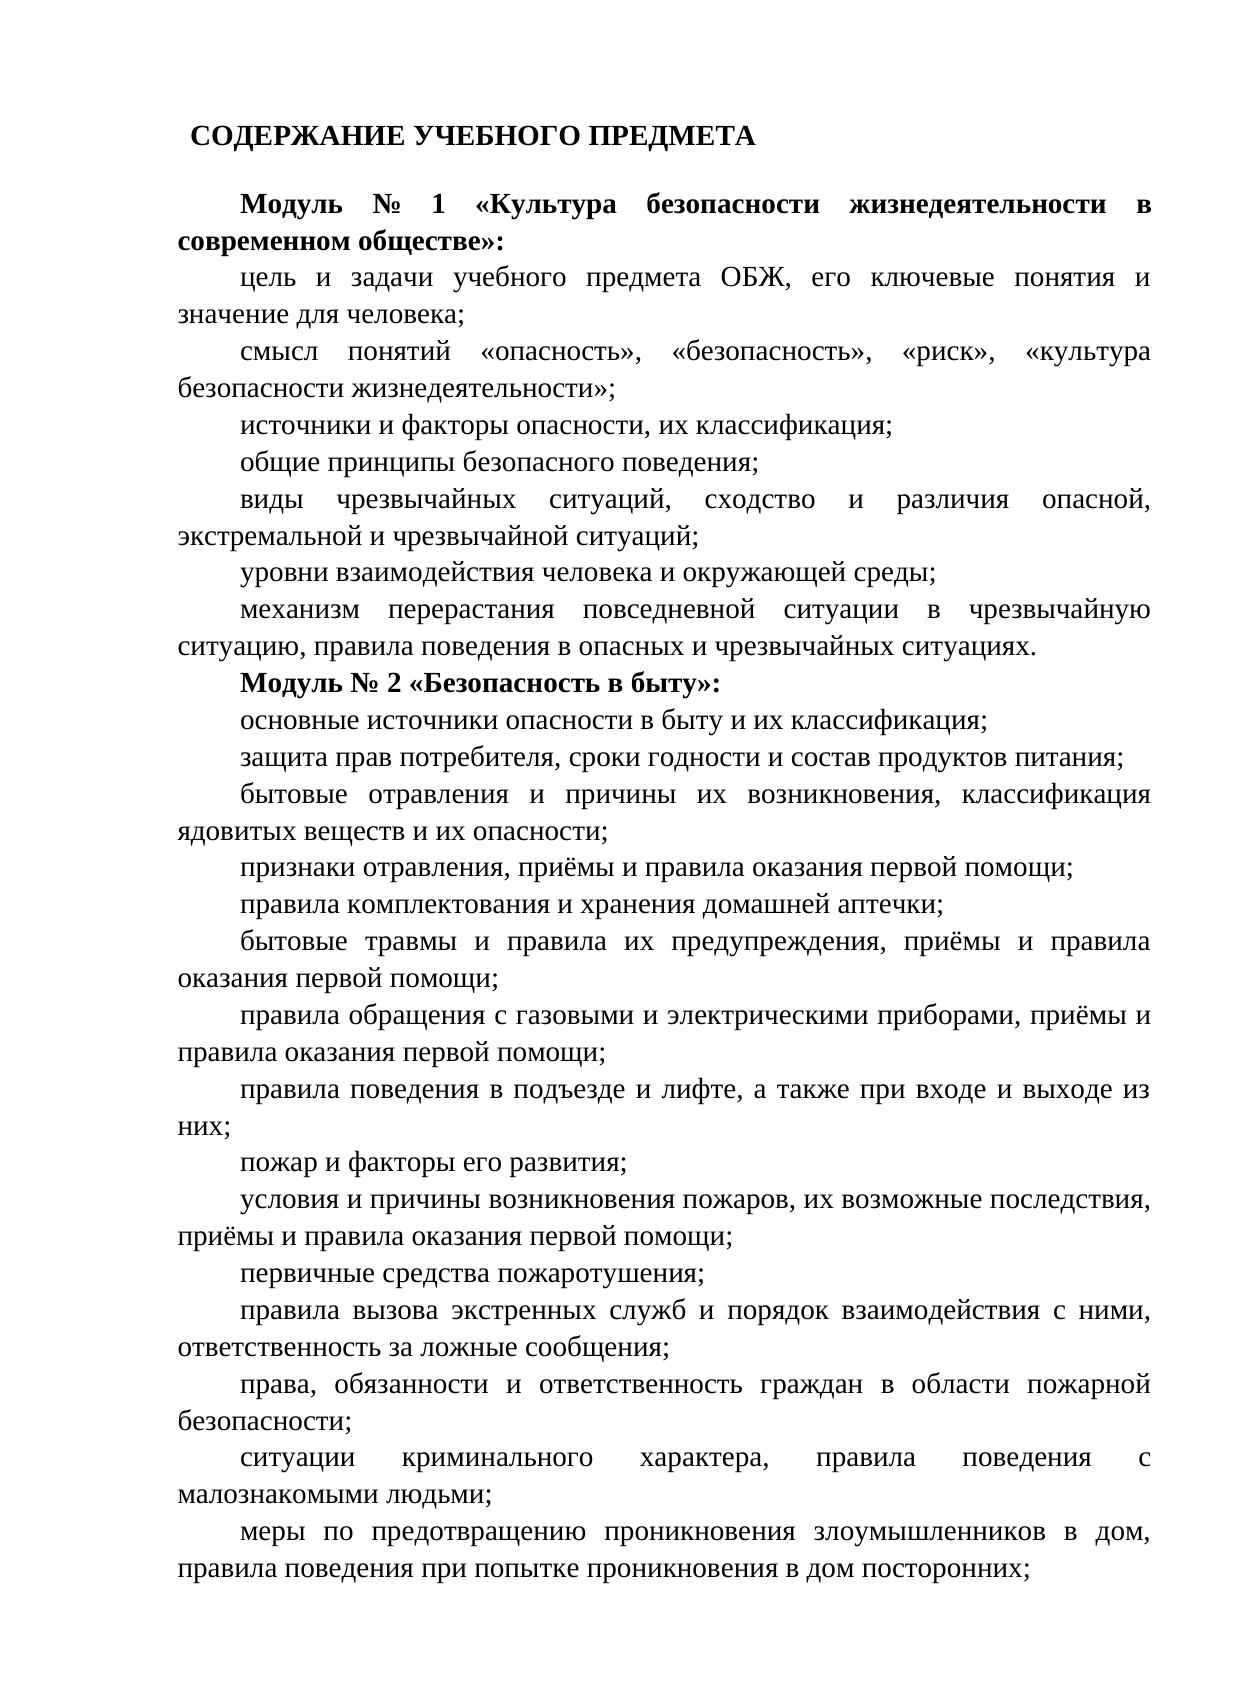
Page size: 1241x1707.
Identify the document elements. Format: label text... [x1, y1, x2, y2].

text источники и факторы опасности, их классификация; [177, 407, 1152, 441]
text бытовые травмы и правила их предупреждения, приёмы и правила оказания первой помощи; [177, 923, 1152, 994]
text первичные средства пожаротушения; [177, 1255, 1152, 1289]
text пожар и факторы его развития; [177, 1144, 1152, 1178]
text защита прав потребителя, сроки годности и состав продуктов питания; [177, 739, 1152, 772]
text признаки отравления, приёмы и правила оказания первой помощи; [177, 849, 1152, 883]
text бытовые отравления и причины их возникновения, классификация ядовитых веществ и их опасности; [177, 776, 1152, 846]
text права, обязанности и ответственность граждан в области пожарной безопасности; [177, 1366, 1152, 1436]
text механизм перерастания повседневной ситуации в чрезвычайную ситуацию, правила поведения в опасных и чрезвычайных ситуациях. [177, 591, 1152, 662]
text Модуль № 1 «Культура безопасности жизнедеятельности в современном обществе»: [177, 186, 1152, 256]
text уровни взаимодействия человека и окружающей среды; [177, 554, 1152, 588]
text виды чрезвычайных ситуаций, сходство и различия опасной, экстремальной и чрезвычайной ситуаций; [177, 481, 1152, 551]
text правила поведения в подъезде и лифте, а также при входе и выходе из них; [177, 1071, 1152, 1141]
text основные источники опасности в быту и их классификация; [177, 702, 1152, 736]
text Модуль № 2 «Безопасность в быту»: [177, 665, 1152, 699]
text цель и задачи учебного предмета ОБЖ, его ключевые понятия и значение для человека; [177, 259, 1152, 330]
text смысл понятий «опасность», «безопасность», «риск», «культура безопасности жизнедеятельности»; [177, 333, 1152, 404]
text правила комплектования и хранения домашней аптечки; [177, 886, 1152, 920]
text СОДЕРЖАНИЕ УЧЕБНОГО ПРЕДМЕТА [190, 118, 1152, 152]
text ситуации криминального характера, правила поведения с малознакомыми людьми; [177, 1439, 1152, 1510]
text правила вызова экстренных служб и порядок взаимодействия с ними, ответственность за ложные сообщения; [177, 1292, 1152, 1362]
text условия и причины возникновения пожаров, их возможные последствия, приёмы и правила оказания первой помощи; [177, 1181, 1152, 1252]
text общие принципы безопасного поведения; [177, 444, 1152, 477]
text меры по предотвращению проникновения злоумышленников в дом, правила поведения при попытке проникновения в дом посторонних; [177, 1513, 1152, 1584]
text правила обращения с газовыми и электрическими приборами, приёмы и правила оказания первой помощи; [177, 997, 1152, 1067]
